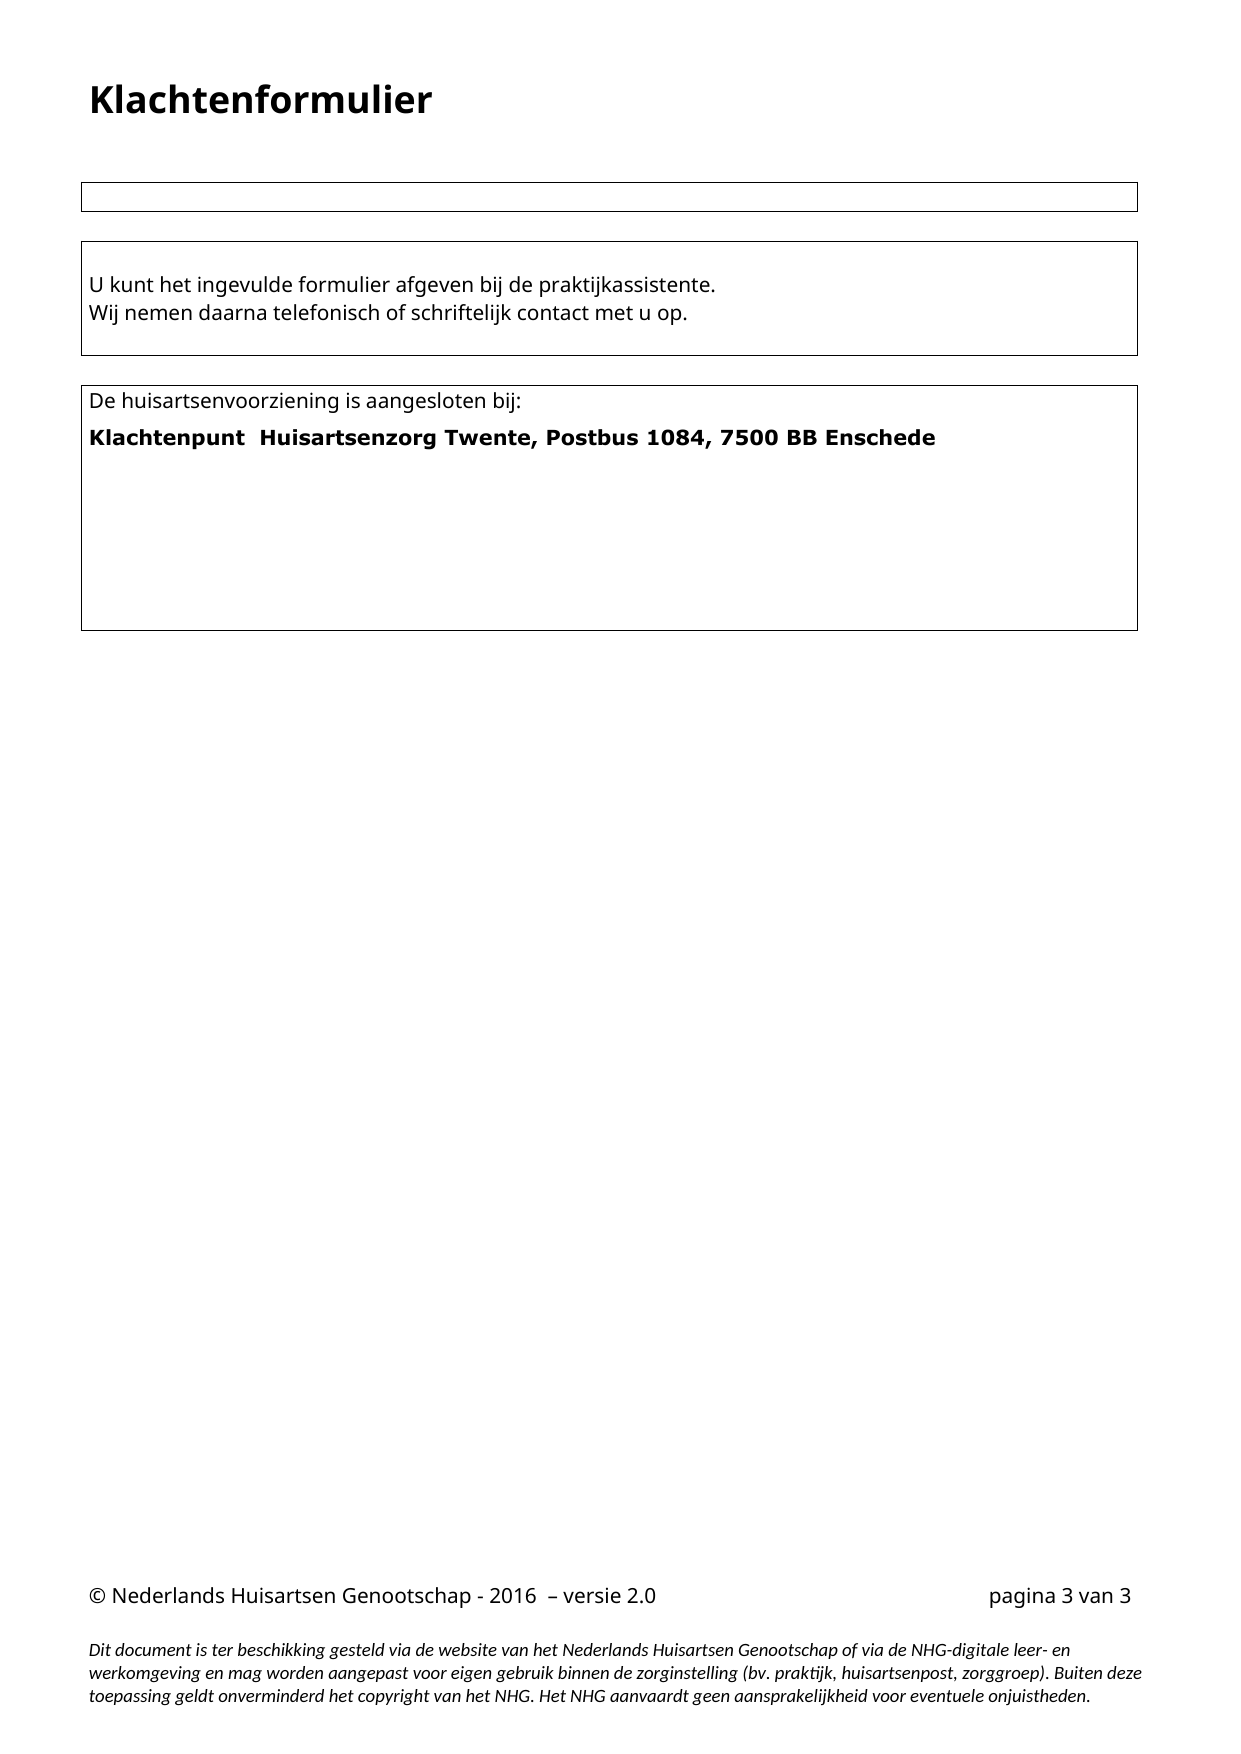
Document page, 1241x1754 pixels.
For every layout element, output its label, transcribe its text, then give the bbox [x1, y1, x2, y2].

table_header U kunt het ingevulde formulier afgeven bij de praktijkassistente. Wij nemen daarna telefonisch of schriftelijk contact met u op. [82, 242, 1137, 355]
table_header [82, 183, 1137, 211]
table_header De huisartsenvoorziening is aangesloten bij: Klachtenpunt Huisartsenzorg Twente, Postbus 1084, 7500 BB Enschede [82, 386, 1137, 630]
